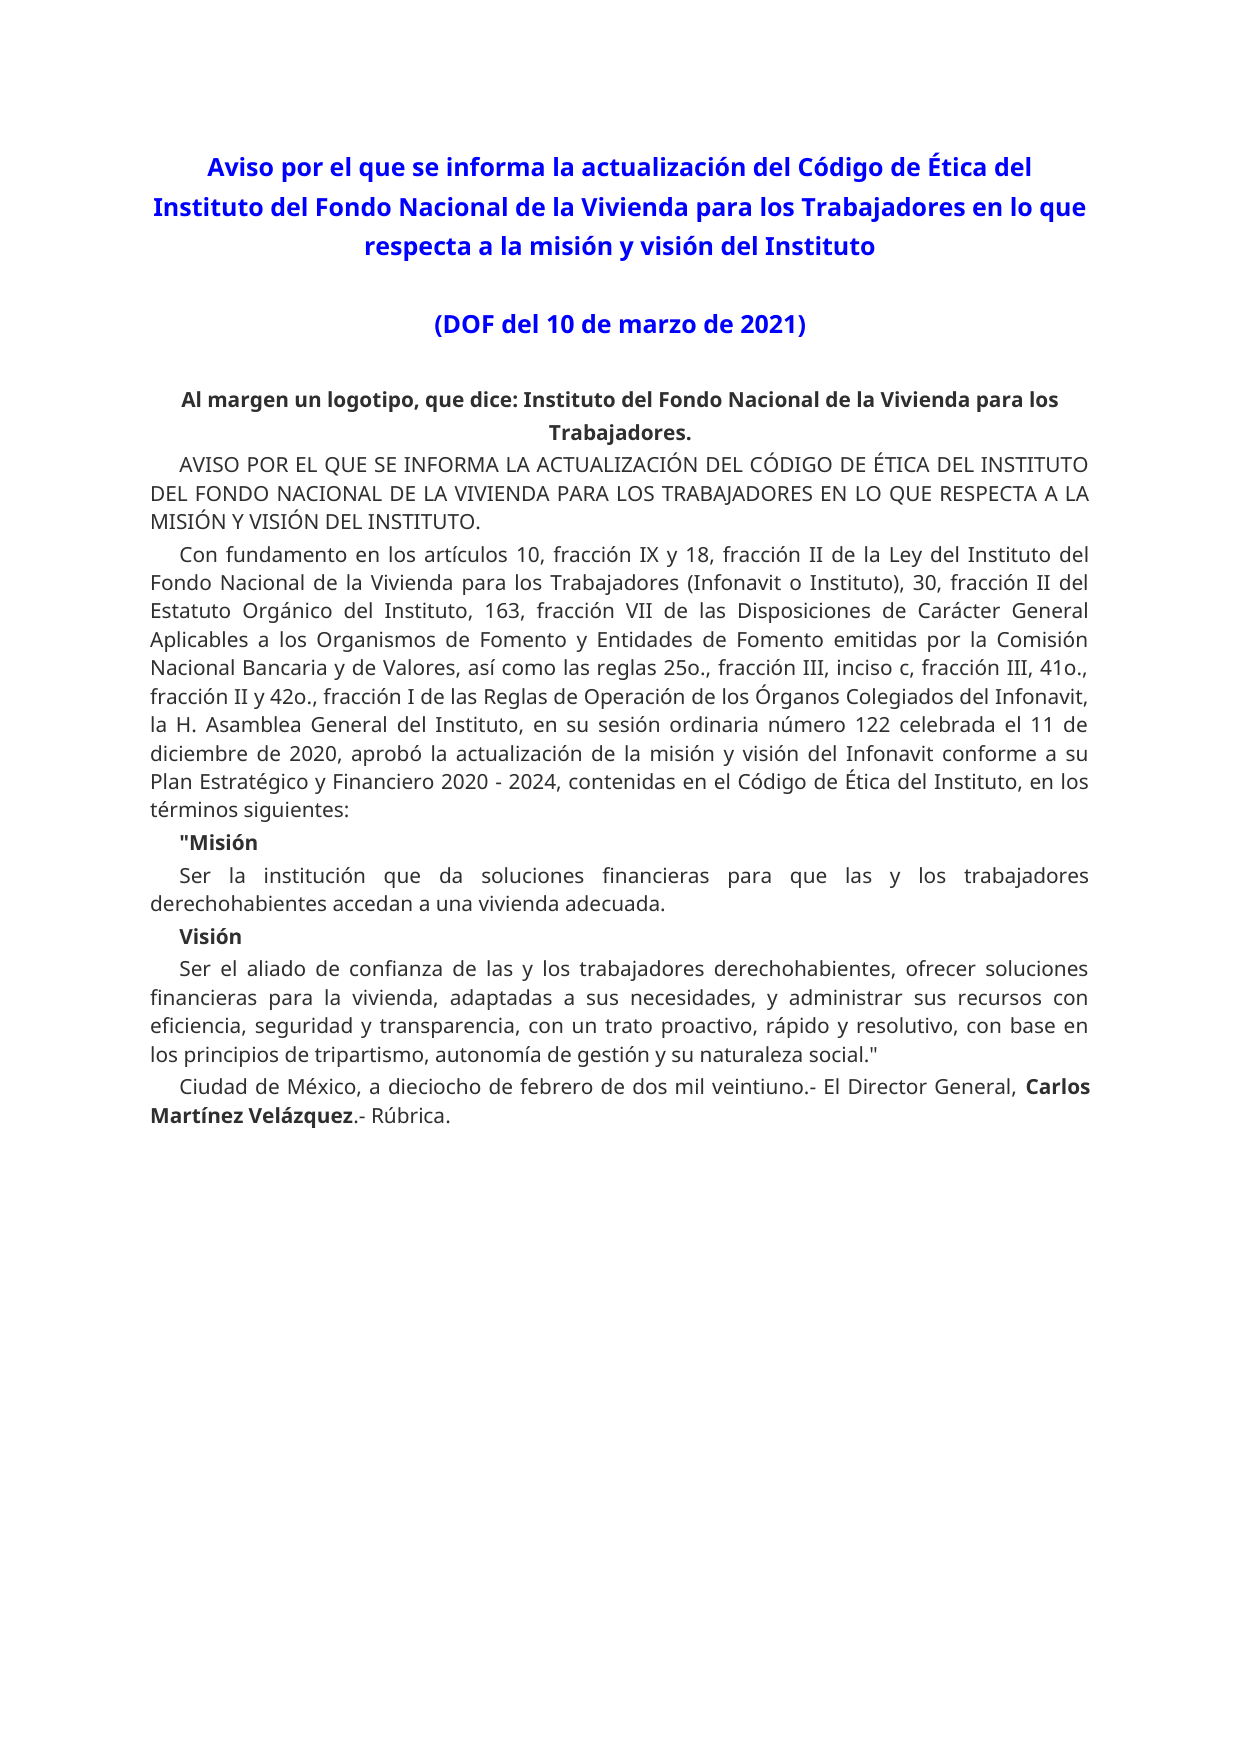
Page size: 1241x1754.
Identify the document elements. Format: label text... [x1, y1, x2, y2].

text AVISO POR EL QUE SE INFORMA LA ACTUALIZACIÓN DEL CÓDIGO DE ÉTICA DEL INSTITUTO DEL FONDO NACIONAL DE LA VIVIENDA PARA LOS TRABAJADORES EN LO QUE RESPECTA A LA MISIÓN Y VISIÓN DEL INSTITUTO. [150, 450, 1090, 536]
text "Misión [150, 828, 1090, 857]
text Aviso por el que se informa la actualización del Código de Ética del Instituto del Fondo Nacional de la Vivienda para los Trabajadores en lo que respecta a la misión y visión del Instituto [150, 150, 1090, 262]
text Visión [150, 922, 1090, 950]
text Con fundamento en los artículos 10, fracción IX y 18, fracción II de la Ley del Instituto del Fondo Nacional de la Vivienda para los Trabajadores (Infonavit o Instituto), 30, fracción II del Estatuto Orgánico del Instituto, 163, fracción VII de las Disposiciones de Carácter General Aplicables a los Organismos de Fomento y Entidades de Fomento emitidas por la Comisión Nacional Bancaria y de Valores, así como las reglas 25o., fracción III, inciso c, fracción III, 41o., fracción II y 42o., fracción I de las Reglas de Operación de los Órganos Colegiados del Infonavit, la H. Asamblea General del Instituto, en su sesión ordinaria número 122 celebrada el 11 de diciembre de 2020, aprobó la actualización de la misión y visión del Infonavit conforme a su Plan Estratégico y Financiero 2020 - 2024, contenidas en el Código de Ética del Instituto, en los términos siguientes: [150, 540, 1090, 824]
text Ser el aliado de confianza de las y los trabajadores derechohabientes, ofrecer soluciones financieras para la vivienda, adaptadas a sus necesidades, y administrar sus recursos con eficiencia, seguridad y transparencia, con un trato proactivo, rápido y resolutivo, con base en los principios de tripartismo, autonomía de gestión y su naturaleza social." [150, 954, 1090, 1068]
text Al margen un logotipo, que dice: Instituto del Fondo Nacional de la Vivienda para los Trabajadores. [150, 385, 1090, 446]
text Ser la institución que da soluciones financieras para que las y los trabajadores derechohabientes accedan a una vivienda adecuada. [150, 861, 1090, 918]
text (DOF del 10 de marzo de 2021) [150, 307, 1090, 341]
text Ciudad de México, a dieciocho de febrero de dos mil veintiuno.- El Director General, Carlos Martínez Velázquez.- Rúbrica. [150, 1072, 1090, 1129]
